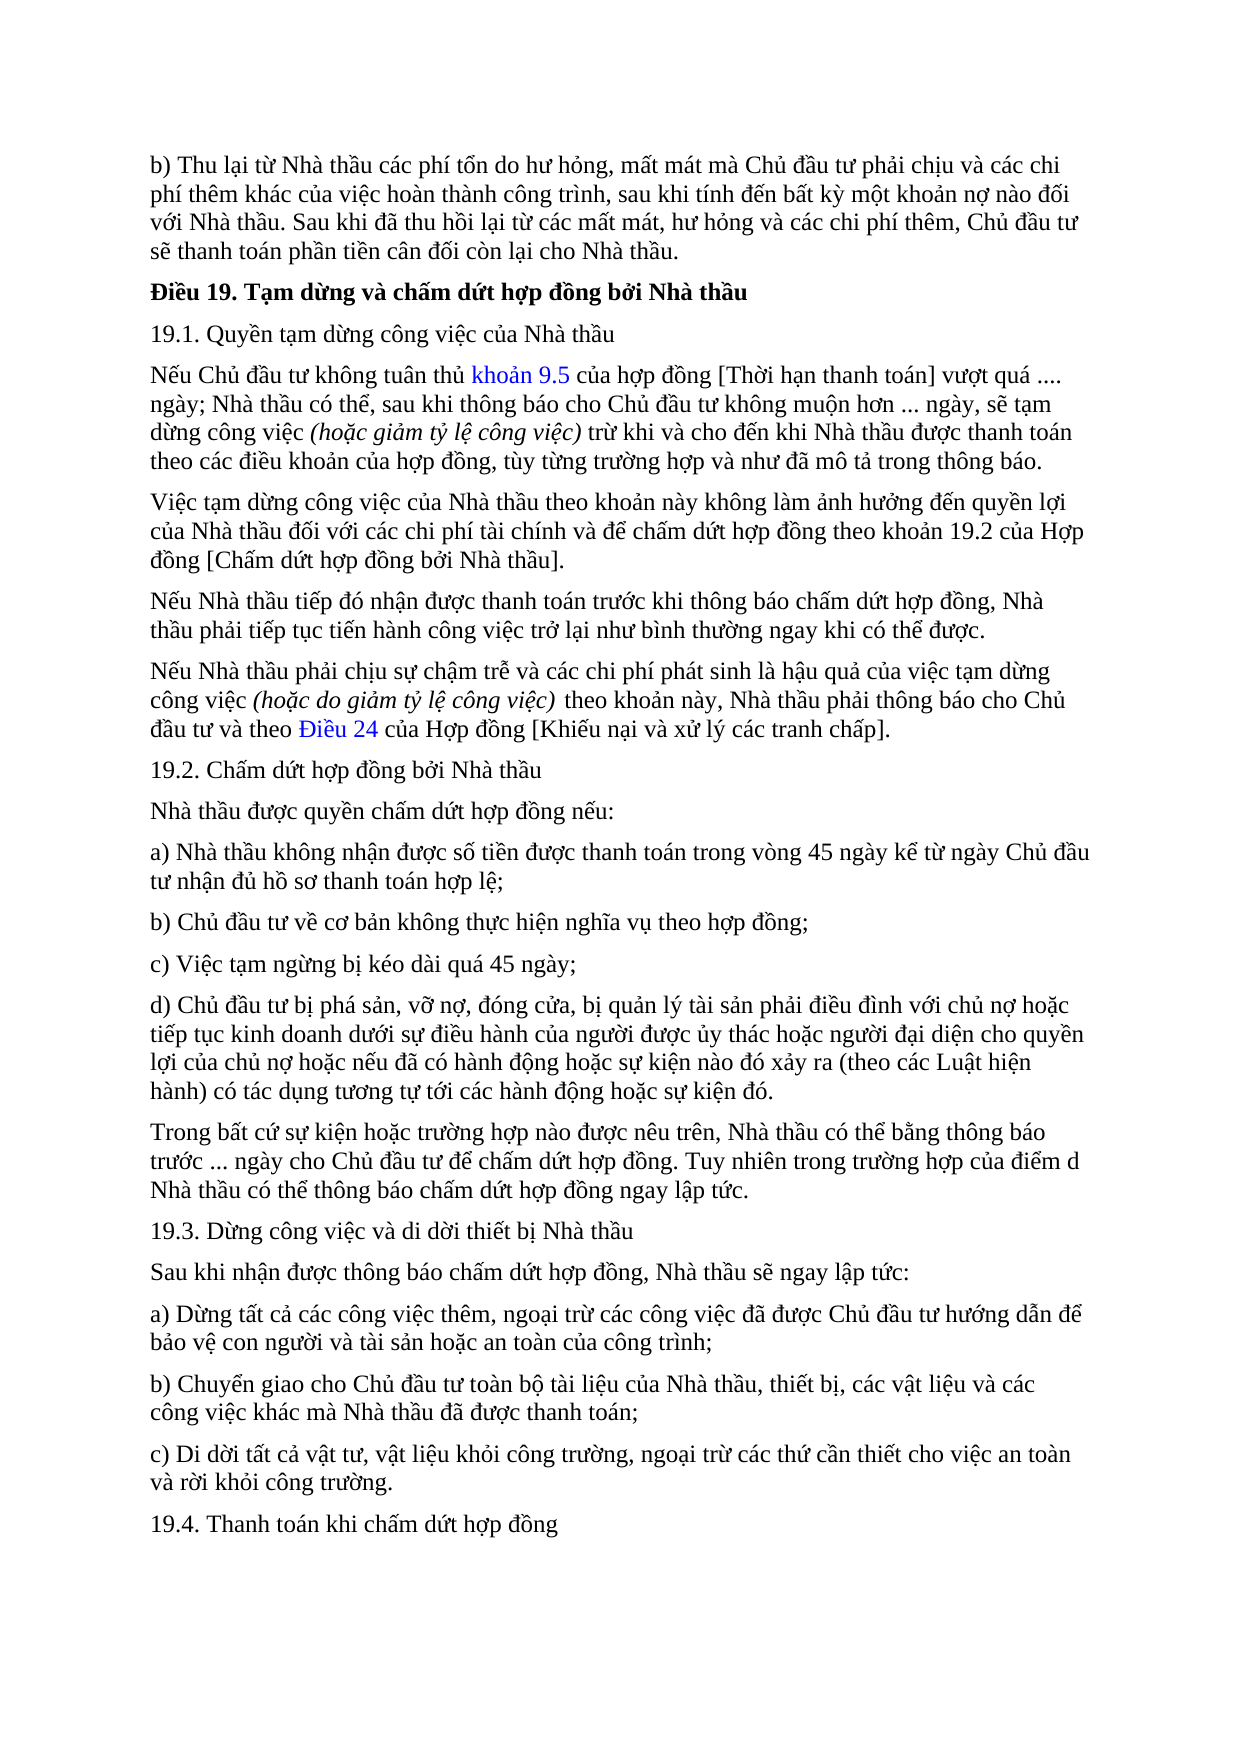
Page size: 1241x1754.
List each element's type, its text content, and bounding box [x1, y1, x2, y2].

text c) Việc tạm ngừng bị kéo dài quá 45 ngày; [150, 949, 1090, 977]
text b) Chuyển giao cho Chủ đầu tư toàn bộ tài liệu của Nhà thầu, thiết bị, các vật liệu và các công việc khác mà Nhà thầu đã được thanh toán; [150, 1369, 1090, 1426]
text Sau khi nhận được thông báo chấm dứt hợp đồng, Nhà thầu sẽ ngay lập tức: [150, 1257, 1090, 1286]
text Nhà thầu được quyền chấm dứt hợp đồng nếu: [150, 796, 1090, 825]
text 19.4. Thanh toán khi chấm dứt hợp đồng [150, 1509, 1090, 1537]
text d) Chủ đầu tư bị phá sản, vỡ nợ, đóng cửa, bị quản lý tài sản phải điều đình với chủ nợ hoặc tiếp tục kinh doanh dưới sự điều hành của người được ủy thác hoặc người đại diện cho quyền lợi của chủ nợ hoặc nếu đã có hành động hoặc sự kiện nào đó xảy ra (theo các Luật hiện hành) có tác dụng tương tự tới các hành động hoặc sự kiện đó. [150, 990, 1090, 1105]
text c) Di dời tất cả vật tư, vật liệu khỏi công trường, ngoại trừ các thứ cần thiết cho việc an toàn và rời khỏi công trường. [150, 1439, 1090, 1496]
text 19.3. Dừng công việc và di dời thiết bị Nhà thầu [150, 1216, 1090, 1245]
text b) Chủ đầu tư về cơ bản không thực hiện nghĩa vụ theo hợp đồng; [150, 907, 1090, 936]
text a) Nhà thầu không nhận được số tiền được thanh toán trong vòng 45 ngày kể từ ngày Chủ đầu tư nhận đủ hồ sơ thanh toán hợp lệ; [150, 837, 1090, 895]
text a) Dừng tất cả các công việc thêm, ngoại trừ các công việc đã được Chủ đầu tư hướng dẫn để bảo vệ con người và tài sản hoặc an toàn của công trình; [150, 1299, 1090, 1356]
text 19.1. Quyền tạm dừng công việc của Nhà thầu [150, 319, 1090, 347]
text 19.2. Chấm dứt hợp đồng bởi Nhà thầu [150, 755, 1090, 784]
text b) Thu lại từ Nhà thầu các phí tổn do hư hỏng, mất mát mà Chủ đầu tư phải chịu và các chi phí thêm khác của việc hoàn thành công trình, sau khi tính đến bất kỳ một khoản nợ nào đối với Nhà thầu. Sau khi đã thu hồi lại từ các mất mát, hư hỏng và các chi phí thêm, Chủ đầu tư sẽ thanh toán phần tiền cân đối còn lại cho Nhà thầu. [150, 150, 1090, 265]
text Nếu Chủ đầu tư không tuân thủ khoản 9.5 của hợp đồng [Thời hạn thanh toán] vượt quá .... ngày; Nhà thầu có thể, sau khi thông báo cho Chủ đầu tư không muộn hơn ... ngày, sẽ tạm dừng công việc (hoặc giảm tỷ lệ công việc) trừ khi và cho đến khi Nhà thầu được thanh toán theo các điều khoản của hợp đồng, tùy từng trường hợp và như đã mô tả trong thông báo. [150, 360, 1090, 475]
text Nếu Nhà thầu tiếp đó nhận được thanh toán trước khi thông báo chấm dứt hợp đồng, Nhà thầu phải tiếp tục tiến hành công việc trở lại như bình thường ngay khi có thể được. [150, 586, 1090, 644]
text Việc tạm dừng công việc của Nhà thầu theo khoản này không làm ảnh hưởng đến quyền lợi của Nhà thầu đối với các chi phí tài chính và để chấm dứt hợp đồng theo khoản 19.2 của Hợp đồng [Chấm dứt hợp đồng bởi Nhà thầu]. [150, 487, 1090, 574]
text Nếu Nhà thầu phải chịu sự chậm trễ và các chi phí phát sinh là hậu quả của việc tạm dừng công việc (hoặc do giảm tỷ lệ công việc) theo khoản này, Nhà thầu phải thông báo cho Chủ đầu tư và theo Điều 24 của Hợp đồng [Khiếu nại và xử lý các tranh chấp]. [150, 656, 1090, 742]
text Trong bất cứ sự kiện hoặc trường hợp nào được nêu trên, Nhà thầu có thể bằng thông báo trước ... ngày cho Chủ đầu tư để chấm dứt hợp đồng. Tuy nhiên trong trường hợp của điểm d Nhà thầu có thể thông báo chấm dứt hợp đồng ngay lập tức. [150, 1117, 1090, 1204]
text Điều 19. Tạm dừng và chấm dứt hợp đồng bởi Nhà thầu [150, 277, 1090, 306]
